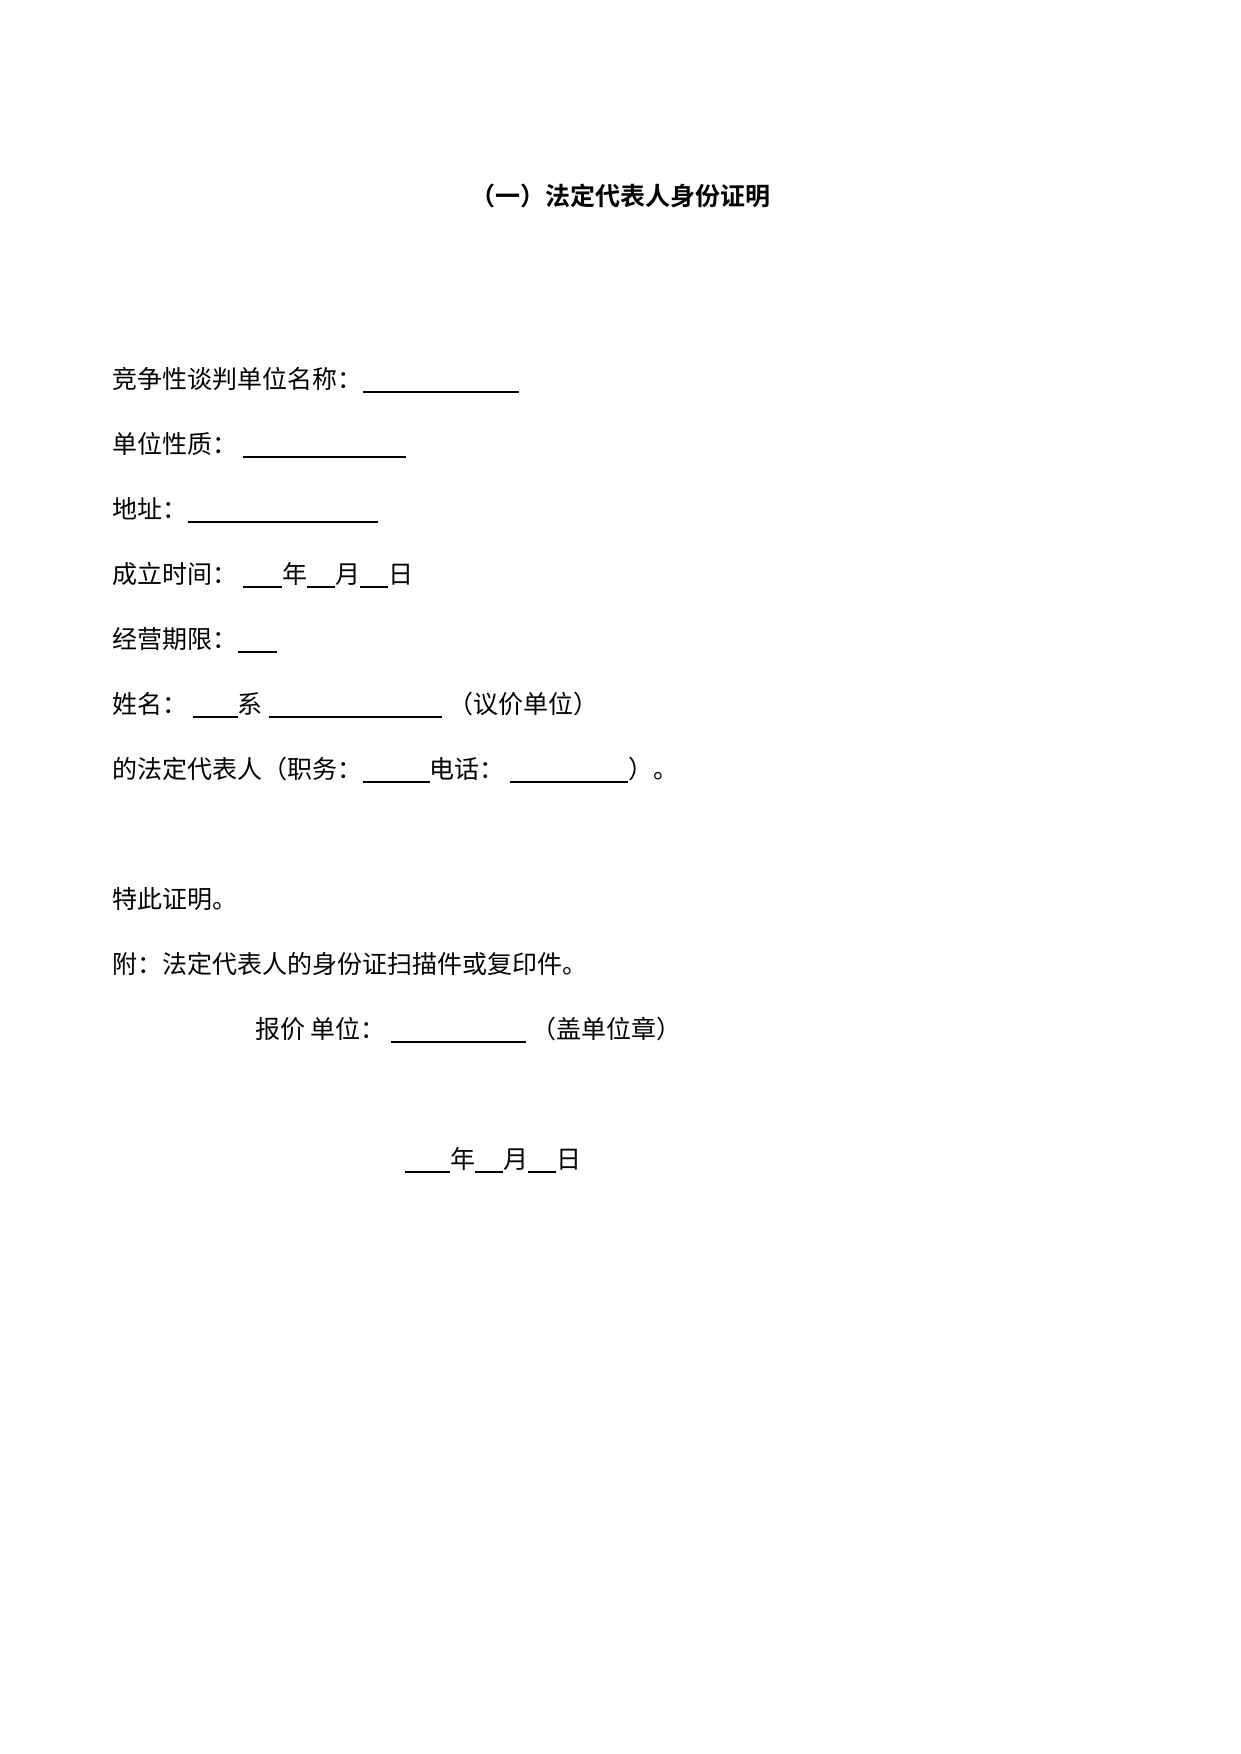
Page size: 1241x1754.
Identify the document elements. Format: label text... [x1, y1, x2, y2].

text 特此证明。 [112, 866, 1128, 931]
text 单位性质： [112, 411, 1128, 476]
text 成立时间： 年 月 日 [112, 541, 1128, 606]
text 地址： [112, 476, 1128, 541]
text 年 月 日 [112, 1126, 1128, 1191]
text 附：法定代表人的身份证扫描件或复印件。 [112, 931, 1128, 996]
text 的法定代表人（职务： 电话： ）。 [112, 736, 1128, 801]
text 报价 单位： （盖单位章） [112, 996, 1128, 1061]
text 姓名： 系 （议价单位） [112, 671, 1128, 736]
text 经营期限： [112, 606, 1128, 671]
text （一）法定代表人身份证明 [112, 162, 1128, 227]
text 竞争性谈判单位名称： [112, 346, 1128, 411]
